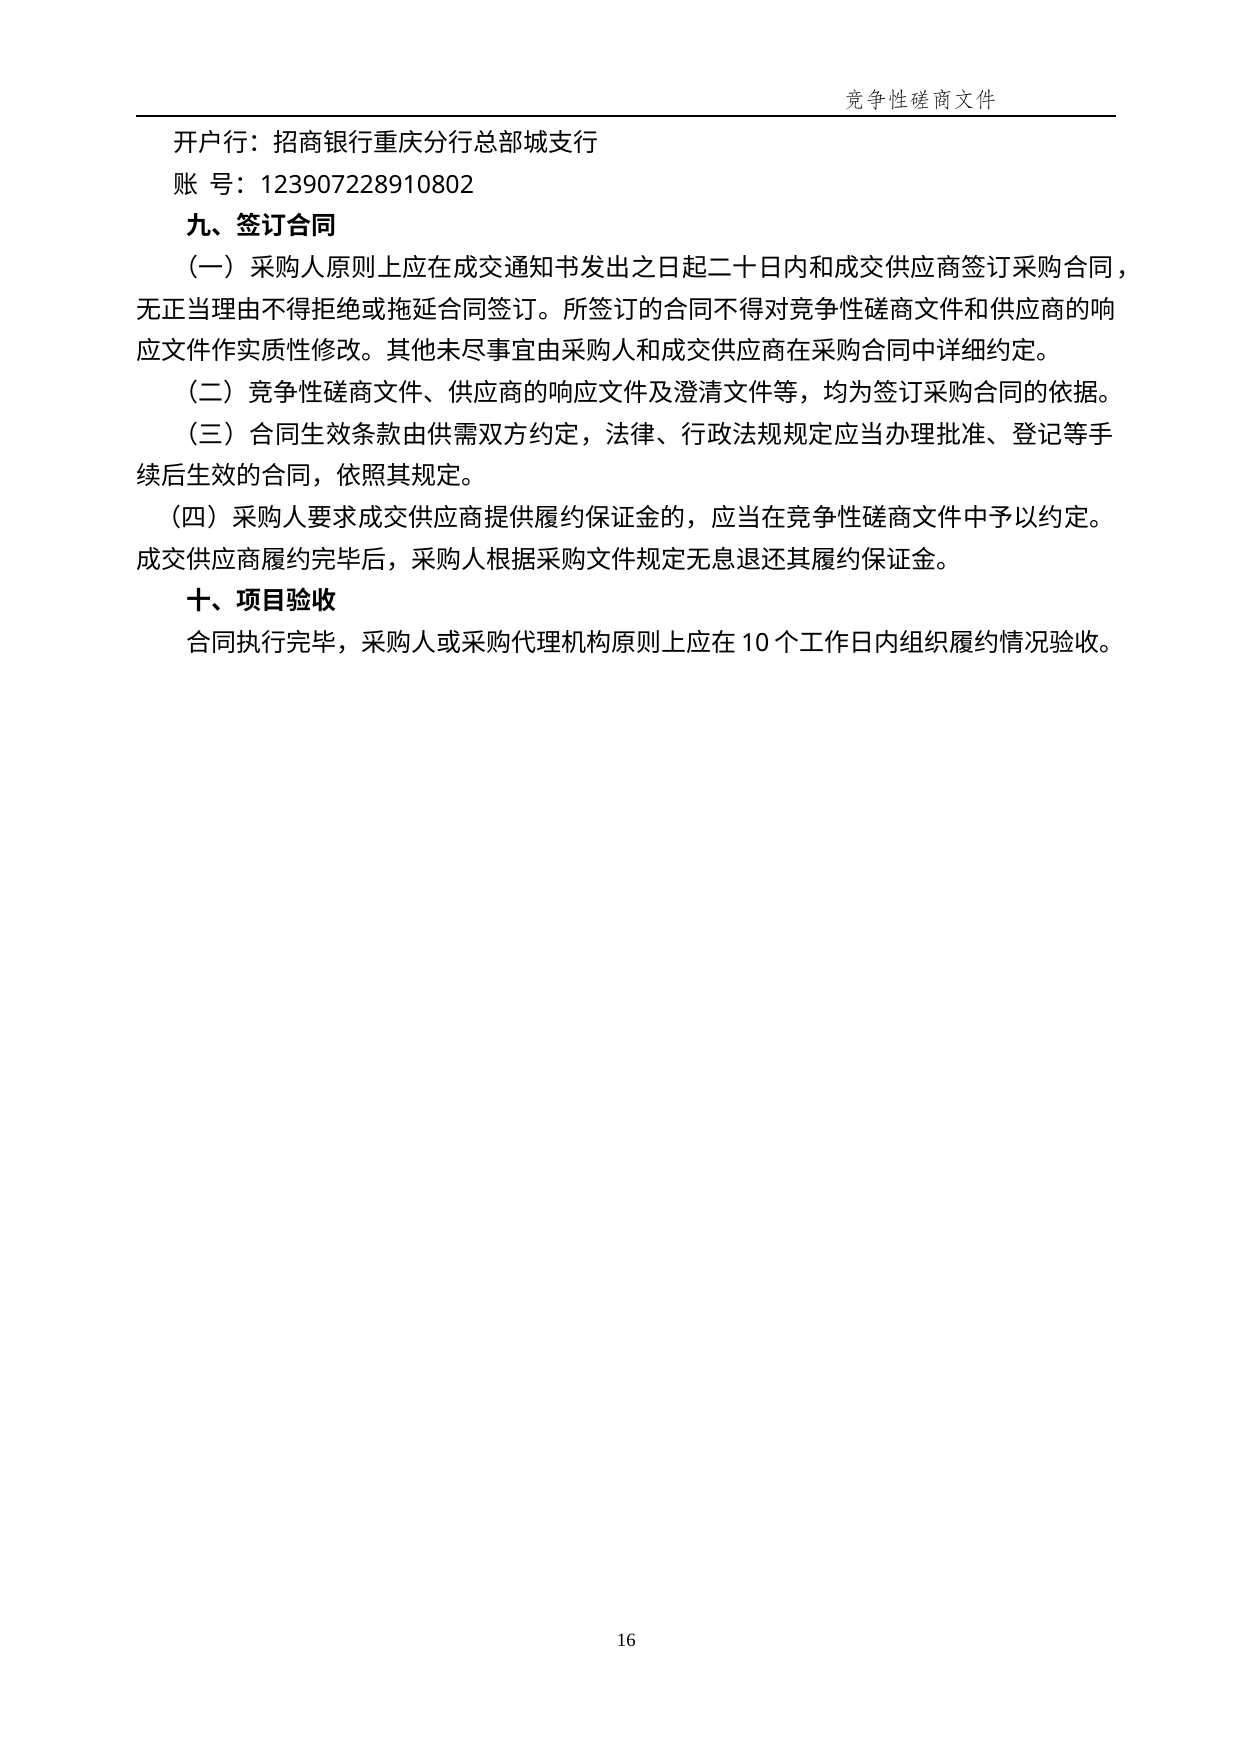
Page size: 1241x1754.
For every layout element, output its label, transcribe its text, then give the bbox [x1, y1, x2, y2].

text （四）采购人要求成交供应商提供履约保证金的，应当在竞争性磋商文件中予以约定。成交供应商履约完毕后，采购人根据采购文件规定无息退还其履约保证金。 [136, 493, 1116, 576]
subtitle 十、项目验收 [136, 576, 1116, 618]
text 账 号：123907228910802 [136, 160, 1116, 201]
text 开户行：招商银行重庆分行总部城支行 [136, 118, 1116, 160]
text 合同执行完毕，采购人或采购代理机构原则上应在10个工作日内组织履约情况验收。 [136, 618, 1116, 660]
text （一）采购人原则上应在成交通知书发出之日起二十日内和成交供应商签订采购合同，无正当理由不得拒绝或拖延合同签订。所签订的合同不得对竞争性磋商文件和供应商的响应文件作实质性修改。其他未尽事宜由采购人和成交供应商在采购合同中详细约定。 [136, 243, 1116, 368]
text （三）合同生效条款由供需双方约定，法律、行政法规规定应当办理批准、登记等手续后生效的合同，依照其规定。 [136, 410, 1116, 493]
subtitle 九、签订合同 [136, 201, 1116, 243]
text （二）竞争性磋商文件、供应商的响应文件及澄清文件等，均为签订采购合同的依据。 [136, 368, 1116, 410]
